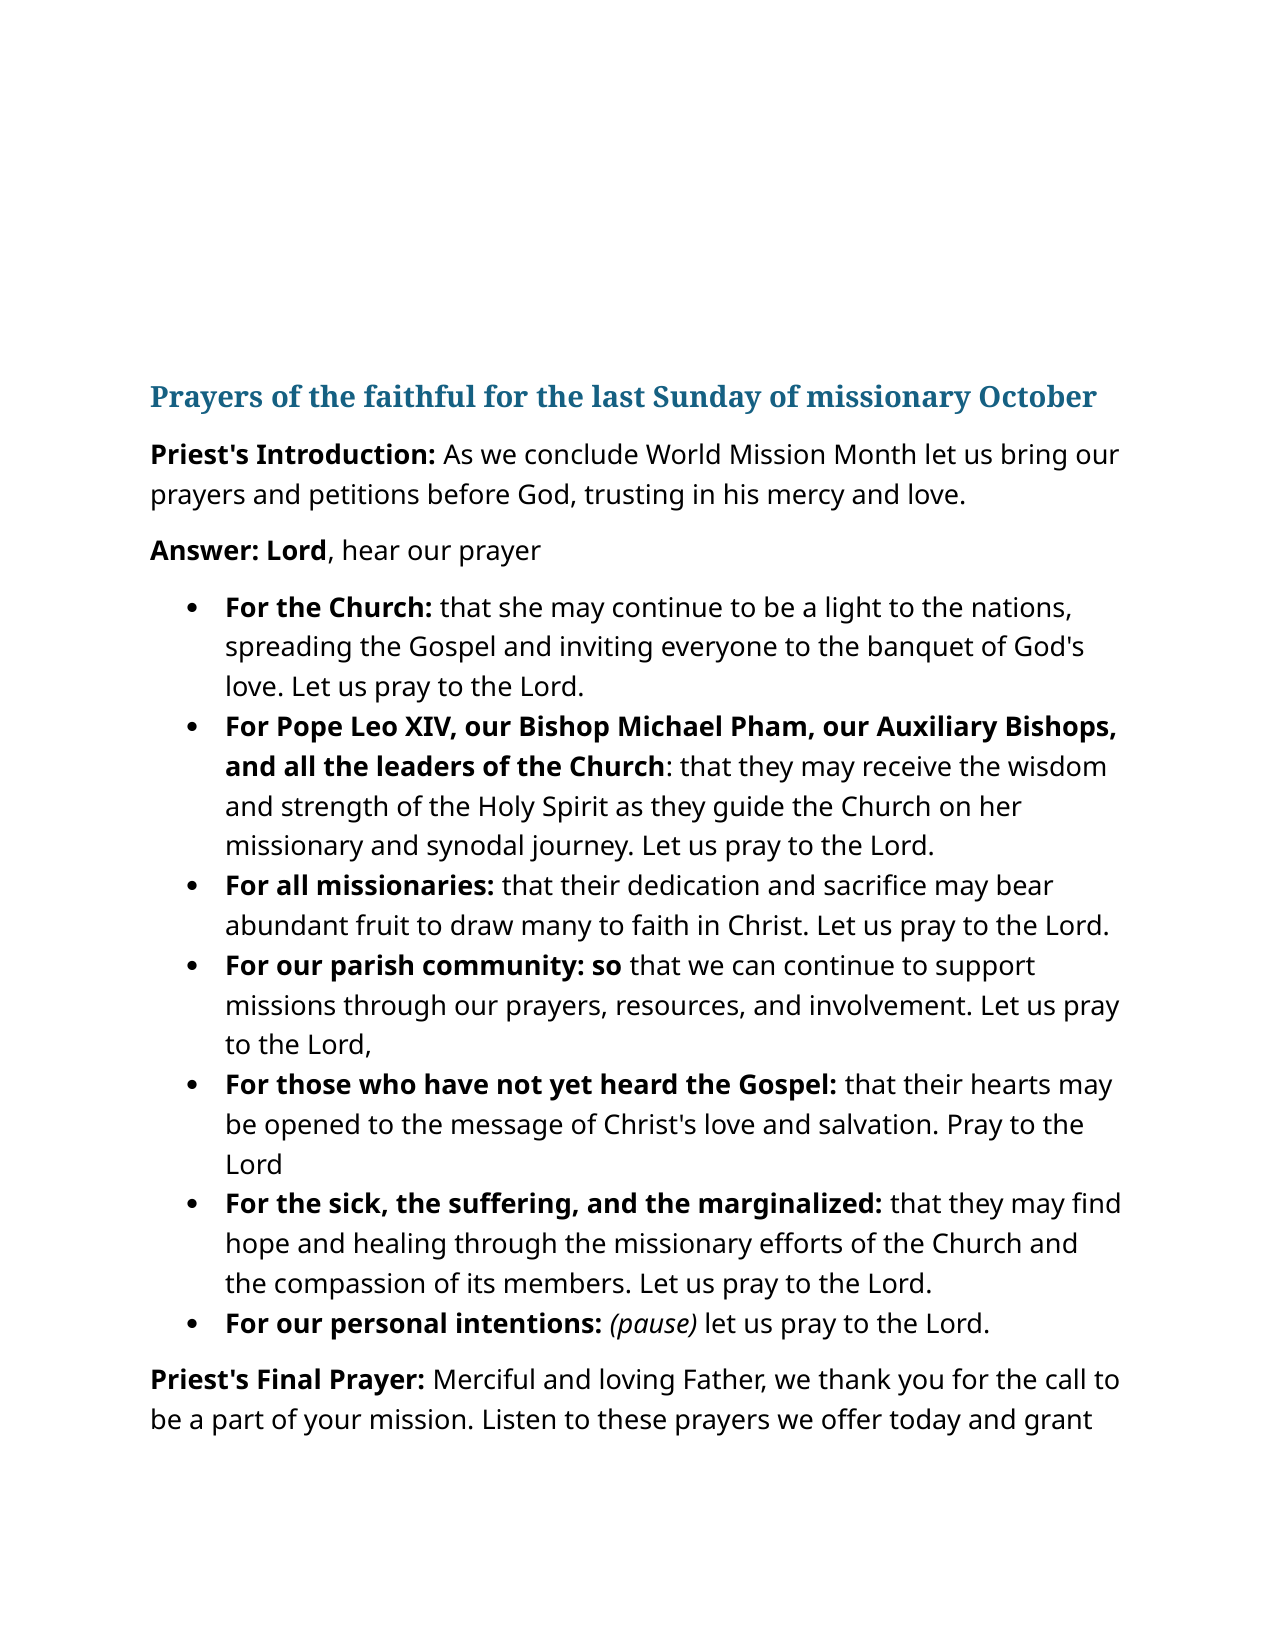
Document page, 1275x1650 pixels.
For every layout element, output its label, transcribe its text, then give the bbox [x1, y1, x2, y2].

text Priest's Introduction: As we conclude World Mission Month let us bring our prayers and petitions before God, trusting in his mercy and love. [150, 435, 1125, 512]
list For the Church: that she may continue to be a light to the nations, spreading the Gospel and inviting everyone to the banquet of God's love. Let us pray to the Lord. [187, 588, 1125, 704]
list For the sick, the suffering, and the marginalized: that they may find hope and healing through the missionary efforts of the Church and the compassion of its members. Let us pray to the Lord. [187, 1185, 1125, 1301]
list For all missionaries: that their dedication and sacrifice may bear abundant fruit to draw many to faith in Christ. Let us pray to the Lord. [187, 867, 1125, 943]
text Prayers of the faithful for the last Sunday of missionary October [150, 376, 1125, 416]
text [150, 1361, 1125, 1437]
list For our parish community: so that we can continue to support missions through our prayers, resources, and involvement. Let us pray to the Lord, [187, 946, 1125, 1063]
text Answer: Lord, hear our prayer [150, 532, 1125, 568]
list For Pope Leo XIV, our Bishop Michael Pham, our Auxiliary Bishops, and all the leaders of the Church: that they may receive the wisdom and strength of the Holy Spirit as they guide the Church on her missionary and synodal journey. Let us pray to the Lord. [187, 707, 1125, 864]
list For those who have not yet heard the Gospel: that their hearts may be opened to the message of Christ's love and salvation. Pray to the Lord [187, 1066, 1125, 1182]
list For our personal intentions: (pause) let us pray to the Lord. [187, 1304, 1125, 1341]
